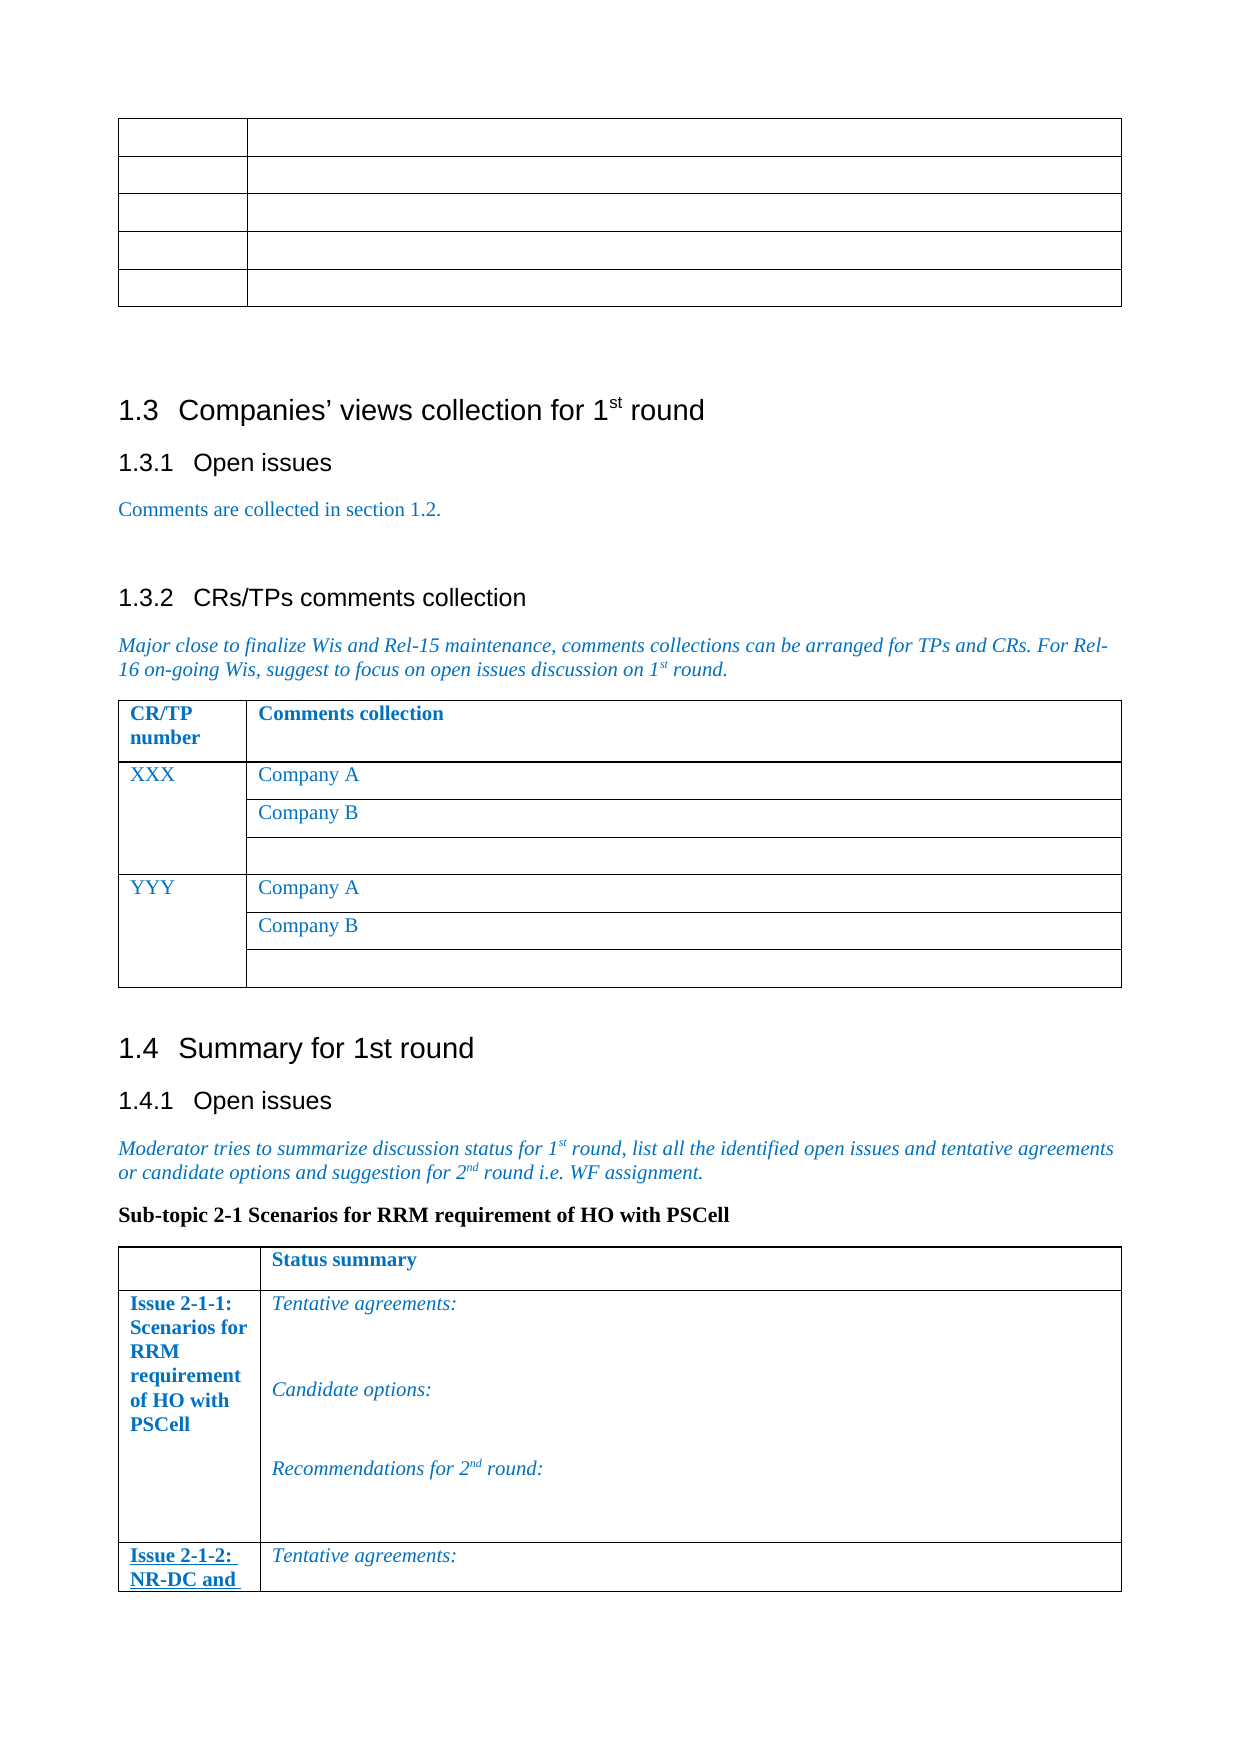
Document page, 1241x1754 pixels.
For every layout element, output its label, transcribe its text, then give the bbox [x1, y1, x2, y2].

table_cell Company B [247, 800, 1121, 837]
table_cell [119, 157, 247, 193]
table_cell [119, 1543, 260, 1591]
text Moderator tries to summarize discussion status for 1st round, list all the identified open issues and tentative agreements or candidate options and suggestion for 2nd round i.e. WF assignment. [118, 1136, 1122, 1184]
table_cell XXX [119, 763, 246, 874]
text Major close to finalize Wis and Rel-15 maintenance, comments collections can be arranged for TPs and CRs. For Rel-16 on-going Wis, suggest to focus on open issues discussion on 1st round. [118, 633, 1122, 681]
table_header Status summary [261, 1248, 1121, 1290]
text Sub-topic 2-1 Scenarios for RRM requirement of HO with PSCell [118, 1202, 1122, 1228]
table_cell [119, 270, 247, 306]
table_header [119, 1248, 260, 1290]
table_cell Company A [247, 763, 1121, 799]
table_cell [261, 1543, 1121, 1591]
subtitle Open issues [118, 1086, 1122, 1114]
table_cell [119, 232, 247, 268]
table_cell [247, 950, 1121, 987]
table_cell [248, 119, 1121, 156]
table_header Comments collection [247, 701, 1121, 761]
table_cell [248, 270, 1121, 306]
table_cell [248, 157, 1121, 193]
subtitle Open issues [118, 448, 1122, 476]
text Comments are collected in section 1.2. [118, 497, 1122, 521]
table_cell [248, 194, 1121, 231]
table_header CR/TP number [119, 701, 246, 761]
table_cell Company A [247, 875, 1121, 912]
table_cell [119, 194, 247, 231]
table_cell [261, 1291, 1121, 1542]
table_cell [119, 119, 247, 156]
subtitle Summary for 1st round [118, 1031, 1122, 1064]
subtitle CRs/TPs comments collection [118, 583, 1122, 612]
table_cell Issue 2-1-1: Scenarios for RRM requirement of HO with PSCell [119, 1291, 260, 1542]
table_cell Company B [247, 913, 1121, 949]
table_cell [248, 232, 1121, 268]
table_cell [247, 838, 1121, 874]
subtitle Companies’ views collection for 1st round [118, 393, 1122, 426]
table_cell YYY [119, 875, 246, 987]
